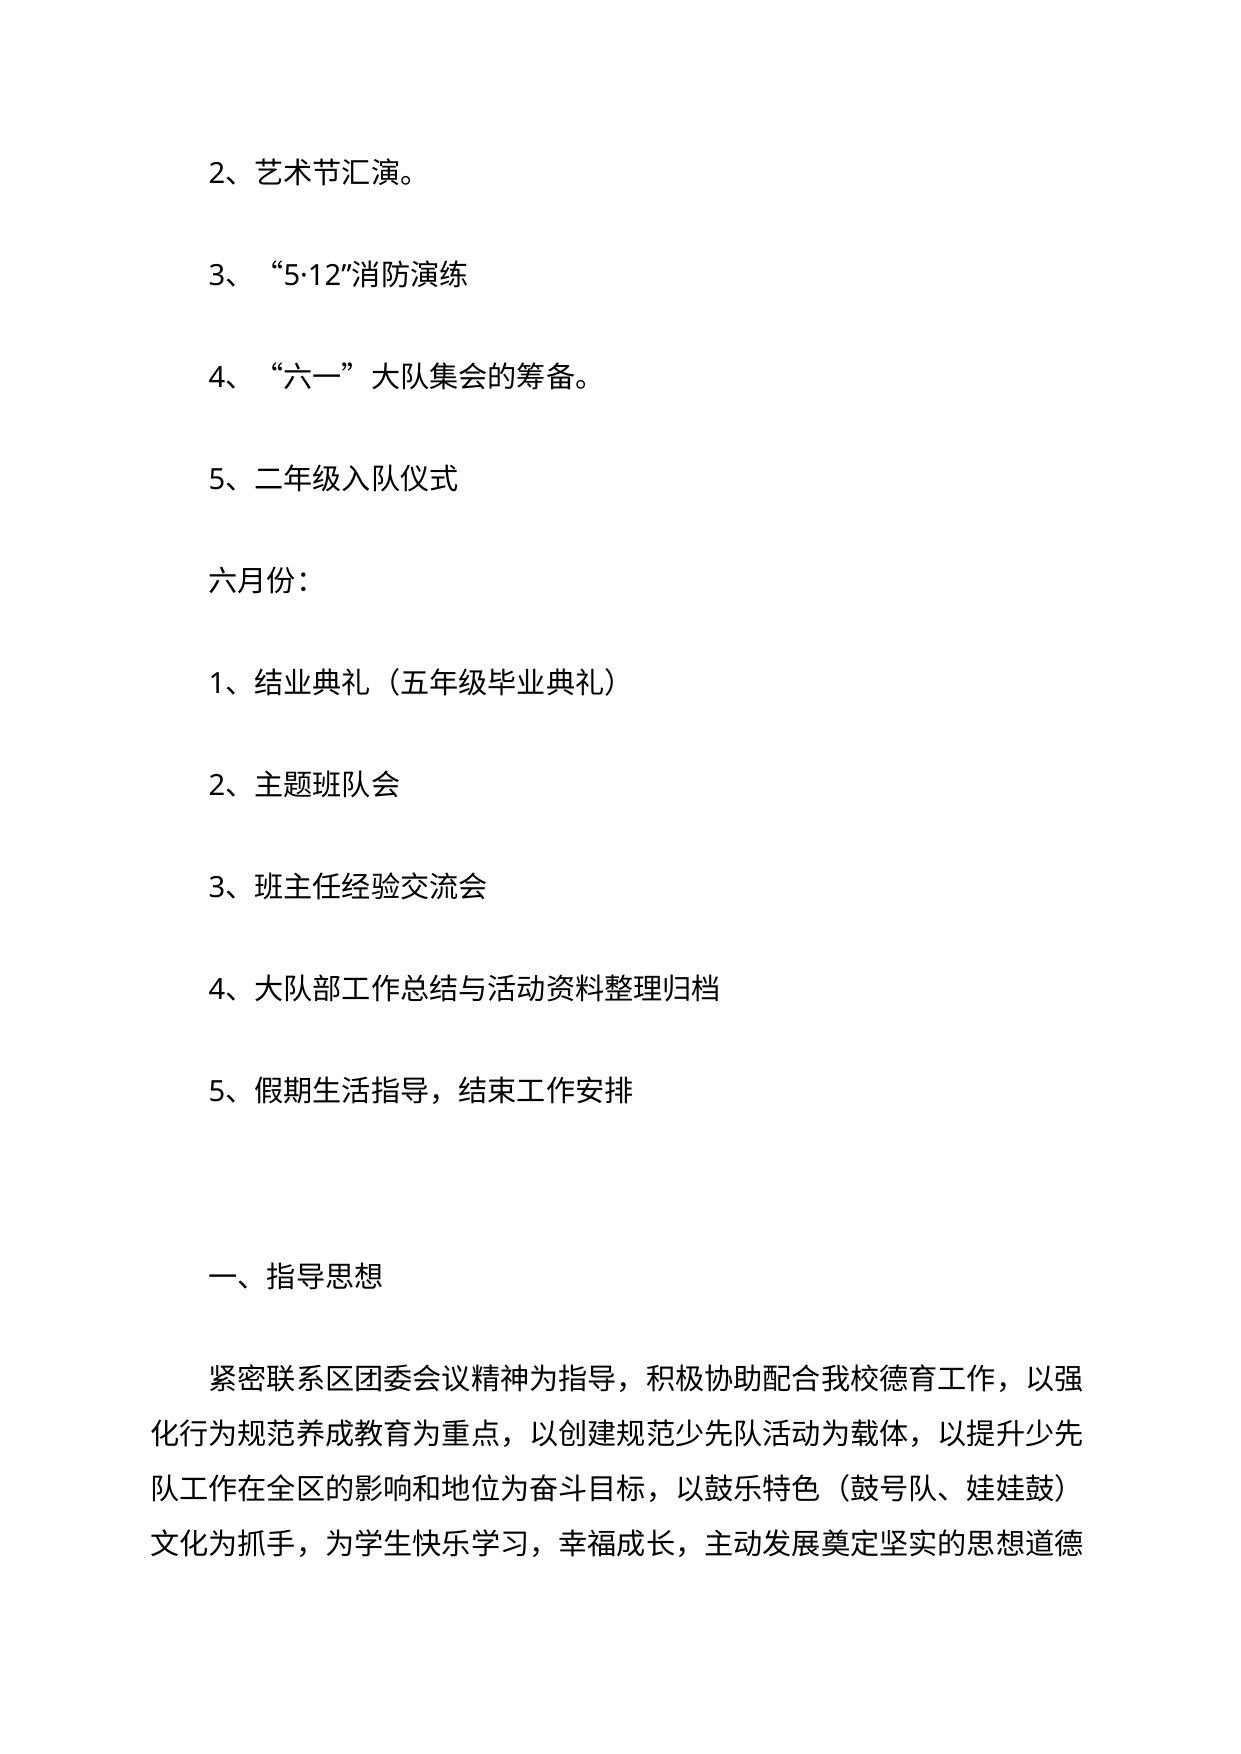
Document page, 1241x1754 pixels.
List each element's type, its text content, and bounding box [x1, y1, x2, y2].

text 2、主题班队会 [150, 762, 1090, 804]
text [150, 1356, 1090, 1562]
text 5、二年级入队仪式 [150, 456, 1090, 498]
text 1、结业典礼（五年级毕业典礼） [150, 660, 1090, 702]
text 5、假期生活指导，结束工作安排 [150, 1068, 1090, 1110]
text 3、班主任经验交流会 [150, 864, 1090, 906]
text 3、“5·12”消防演练 [150, 252, 1090, 294]
text 4、“六一”大队集会的筹备。 [150, 354, 1090, 396]
text 2、艺术节汇演。 [150, 150, 1090, 192]
text 六月份： [150, 558, 1090, 600]
text 4、大队部工作总结与活动资料整理归档 [150, 966, 1090, 1008]
text 一、指导思想 [150, 1254, 1090, 1296]
